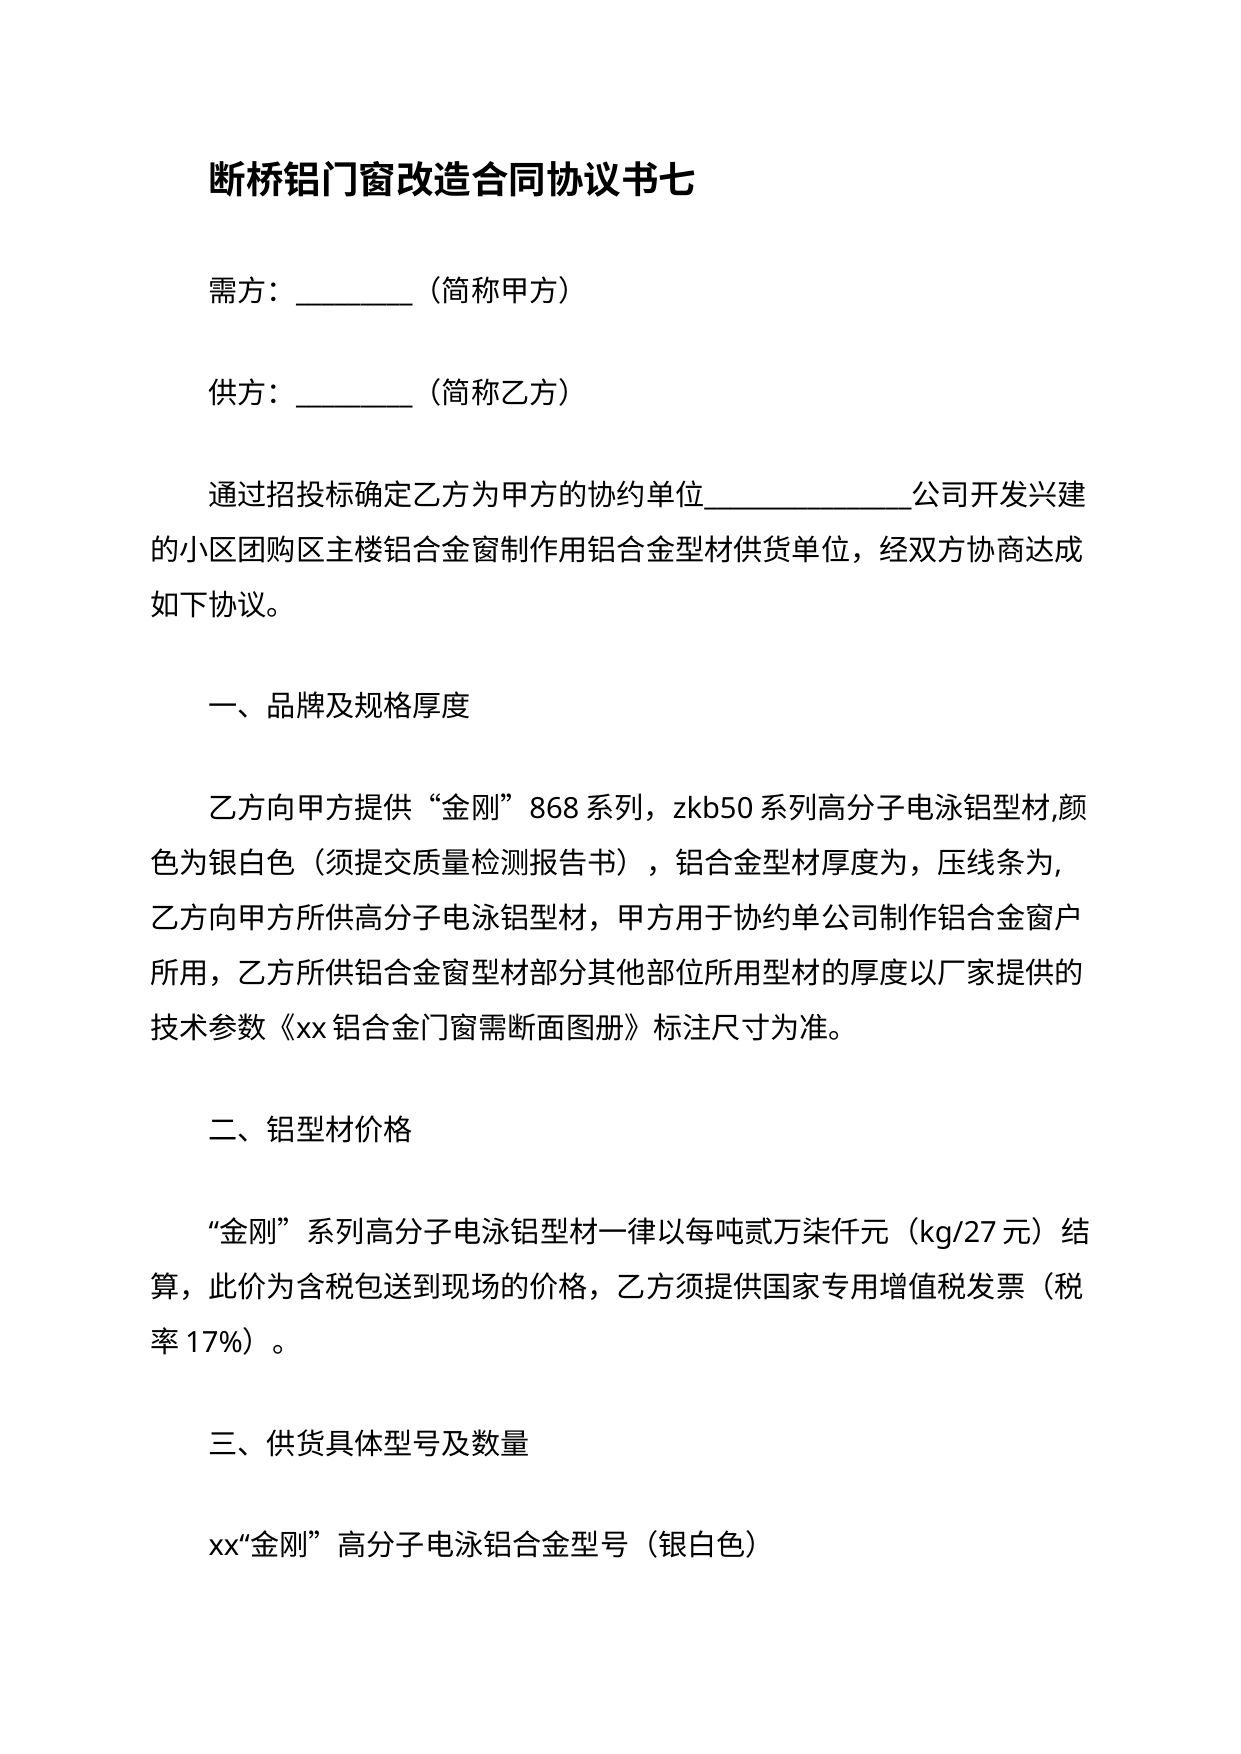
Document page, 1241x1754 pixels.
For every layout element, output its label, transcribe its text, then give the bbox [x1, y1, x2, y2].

text 三、供货具体型号及数量 [150, 1420, 1090, 1462]
text 需方：_________（简称甲方） [150, 267, 1090, 310]
text xx“金刚”高分子电泳铝合金型号（银白色） [150, 1522, 1090, 1564]
text “金刚”系列高分子电泳铝型材一律以每吨贰万柒仟元（kg/27元）结算，此价为含税包送到现场的价格，乙方须提供国家专用增值税发票（税率17%）。 [150, 1208, 1090, 1361]
text 供方：_________（简称乙方） [150, 369, 1090, 412]
text 一、品牌及规格厚度 [150, 683, 1090, 725]
text 二、铝型材价格 [150, 1107, 1090, 1149]
text 断桥铝门窗改造合同协议书七 [150, 150, 1090, 204]
text 乙方向甲方提供“金刚”868系列，zkb50系列高分子电泳铝型材,颜色为银白色（须提交质量检测报告书），铝合金型材厚度为，压线条为,乙方向甲方所供高分子电泳铝型材，甲方用于协约单公司制作铝合金窗户所用，乙方所供铝合金窗型材部分其他部位所用型材的厚度以厂家提供的技术参数《xx铝合金门窗需断面图册》标注尺寸为准。 [150, 785, 1090, 1047]
text 通过招投标确定乙方为甲方的协约单位________________公司开发兴建的小区团购区主楼铝合金窗制作用铝合金型材供货单位，经双方协商达成如下协议。 [150, 471, 1090, 623]
